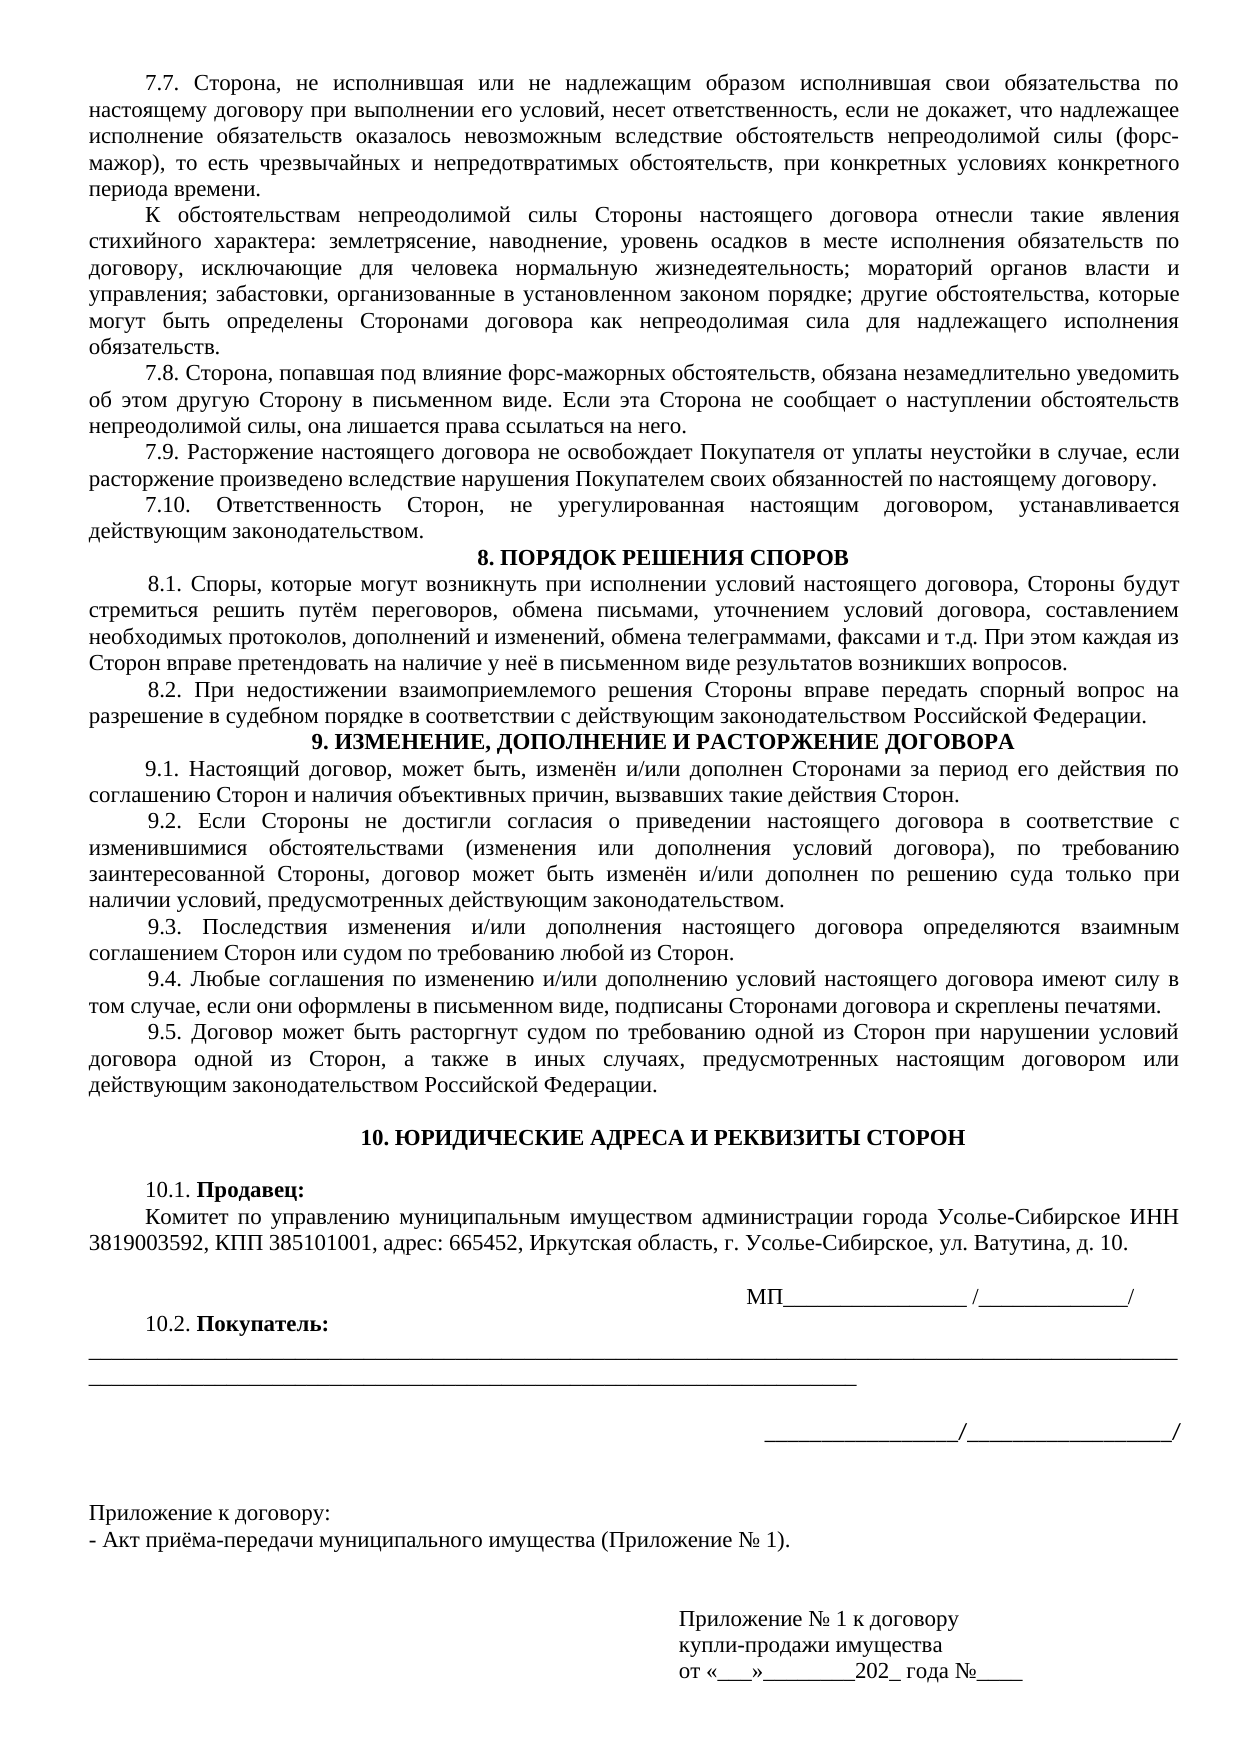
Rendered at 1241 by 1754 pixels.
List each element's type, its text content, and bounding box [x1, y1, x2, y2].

text 7.7. Сторона, не исполнившая или не надлежащим образом исполнившая свои обязательства по настоящему договору при выполнении его условий, несет ответственность, если не докажет, что надлежащее исполнение обязательств оказалось невозможным вследствие обстоятельств непреодолимой силы (форс-мажор), то есть чрезвычайных и непредотвратимых обстоятельств, при конкретных условиях конкретного периода времени. [89, 69, 1181, 201]
text 9.4. Любые соглашения по изменению и/или дополнению условий настоящего договора имеют силу в том случае, если они оформлены в письменном виде, подписаны Сторонами договора и скреплены печатями. [89, 966, 1181, 1018]
text Приложение к договору: [89, 1499, 1181, 1526]
text 10. ЮРИДИЧЕСКИЕ АДРЕСА И РЕКВИЗИТЫ СТОРОН [89, 1124, 1181, 1150]
text Приложение № 1 к договору [89, 1605, 1181, 1631]
text 9.5. Договор может быть расторгнут судом по требованию одной из Сторон при нарушении условий договора одной из Сторон, а также в иных случаях, предусмотренных настоящим договором или действующим законодательством Российской Федерации. [89, 1018, 1181, 1097]
text 8. ПОРЯДОК РЕШЕНИЯ СПОРОВ [145, 544, 1181, 570]
text 10.2. Покупатель: [89, 1310, 1181, 1336]
text 7.10. Ответственность Сторон, не урегулированная настоящим договором, устанавливается действующим законодательством. [89, 491, 1181, 544]
text - Акт приёма-передачи муниципального имущества (Приложение № 1). [89, 1526, 1181, 1552]
text 7.9. Расторжение настоящего договора не освобождает Покупателя от уплаты неустойки в случае, если расторжение произведено вследствие нарушения Покупателем своих обязанностей по настоящему договору. [89, 438, 1181, 491]
text __________________________________________________________________________________________________________________________________________________________________ [89, 1336, 1181, 1389]
text купли-продажи имущества [89, 1631, 1181, 1657]
text 9.1. Настоящий договор, может быть, изменён и/или дополнен Сторонами за период его действия по соглашению Сторон и наличия объективных причин, вызвавших такие действия Сторон. [89, 755, 1181, 807]
text 9. ИЗМЕНЕНИЕ, ДОПОЛНЕНИЕ И РАСТОРЖЕНИЕ ДОГОВОРА [89, 728, 1181, 755]
text МП________________ /_____________/ [89, 1283, 1181, 1310]
text от «___»________202_ года №____ [89, 1657, 1181, 1684]
text 9.2. Если Стороны не достигли согласия о приведении настоящего договора в соответствие с изменившимися обстоятельствами (изменения или дополнения условий договора), по требованию заинтересованной Стороны, договор может быть изменён и/или дополнен по решению суда только при наличии условий, предусмотренных действующим законодательством. [89, 807, 1181, 913]
text 10.1. Продавец: [89, 1176, 1181, 1203]
text Комитет по управлению муниципальным имуществом администрации города Усолье-Сибирское ИНН 3819003592, КПП 385101001, адрес: 665452, Иркутская область, г. Усолье-Сибирское, ул. Ватутина, д. 10. [89, 1203, 1181, 1255]
text 7.8. Сторона, попавшая под влияние форс-мажорных обстоятельств, обязана незамедлительно уведомить об этом другую Сторону в письменном виде. Если эта Сторона не сообщает о наступлении обстоятельств непреодолимой силы, она лишается права ссылаться на него. [89, 359, 1181, 438]
text К обстоятельствам непреодолимой силы Стороны настоящего договора отнесли такие явления стихийного характера: землетрясение, наводнение, уровень осадков в месте исполнения обязательств по договору, исключающие для человека нормальную жизнедеятельность; мораторий органов власти и управления; забастовки, организованные в установленном законом порядке; другие обстоятельства, которые могут быть определены Сторонами договора как непреодолимая сила для надлежащего исполнения обязательств. [89, 201, 1181, 359]
text 8.1. Споры, которые могут возникнуть при исполнении условий настоящего договора, Стороны будут стремиться решить путём переговоров, обмена письмами, уточнением условий договора, составлением необходимых протоколов, дополнений и изменений, обмена телеграммами, факсами и т.д. При этом каждая из Сторон вправе претендовать на наличие у неё в письменном виде результатов возникших вопросов. [89, 570, 1181, 676]
text 9.3. Последствия изменения и/или дополнения настоящего договора определяются взаимным соглашением Сторон или судом по требованию любой из Сторон. [89, 913, 1181, 966]
text _________________/__________________/ [89, 1417, 1181, 1445]
text 8.2. При недостижении взаимоприемлемого решения Стороны вправе передать спорный вопрос на разрешение в судебном порядке в соответствии с действующим законодательством Российской Федерации. [89, 676, 1181, 728]
